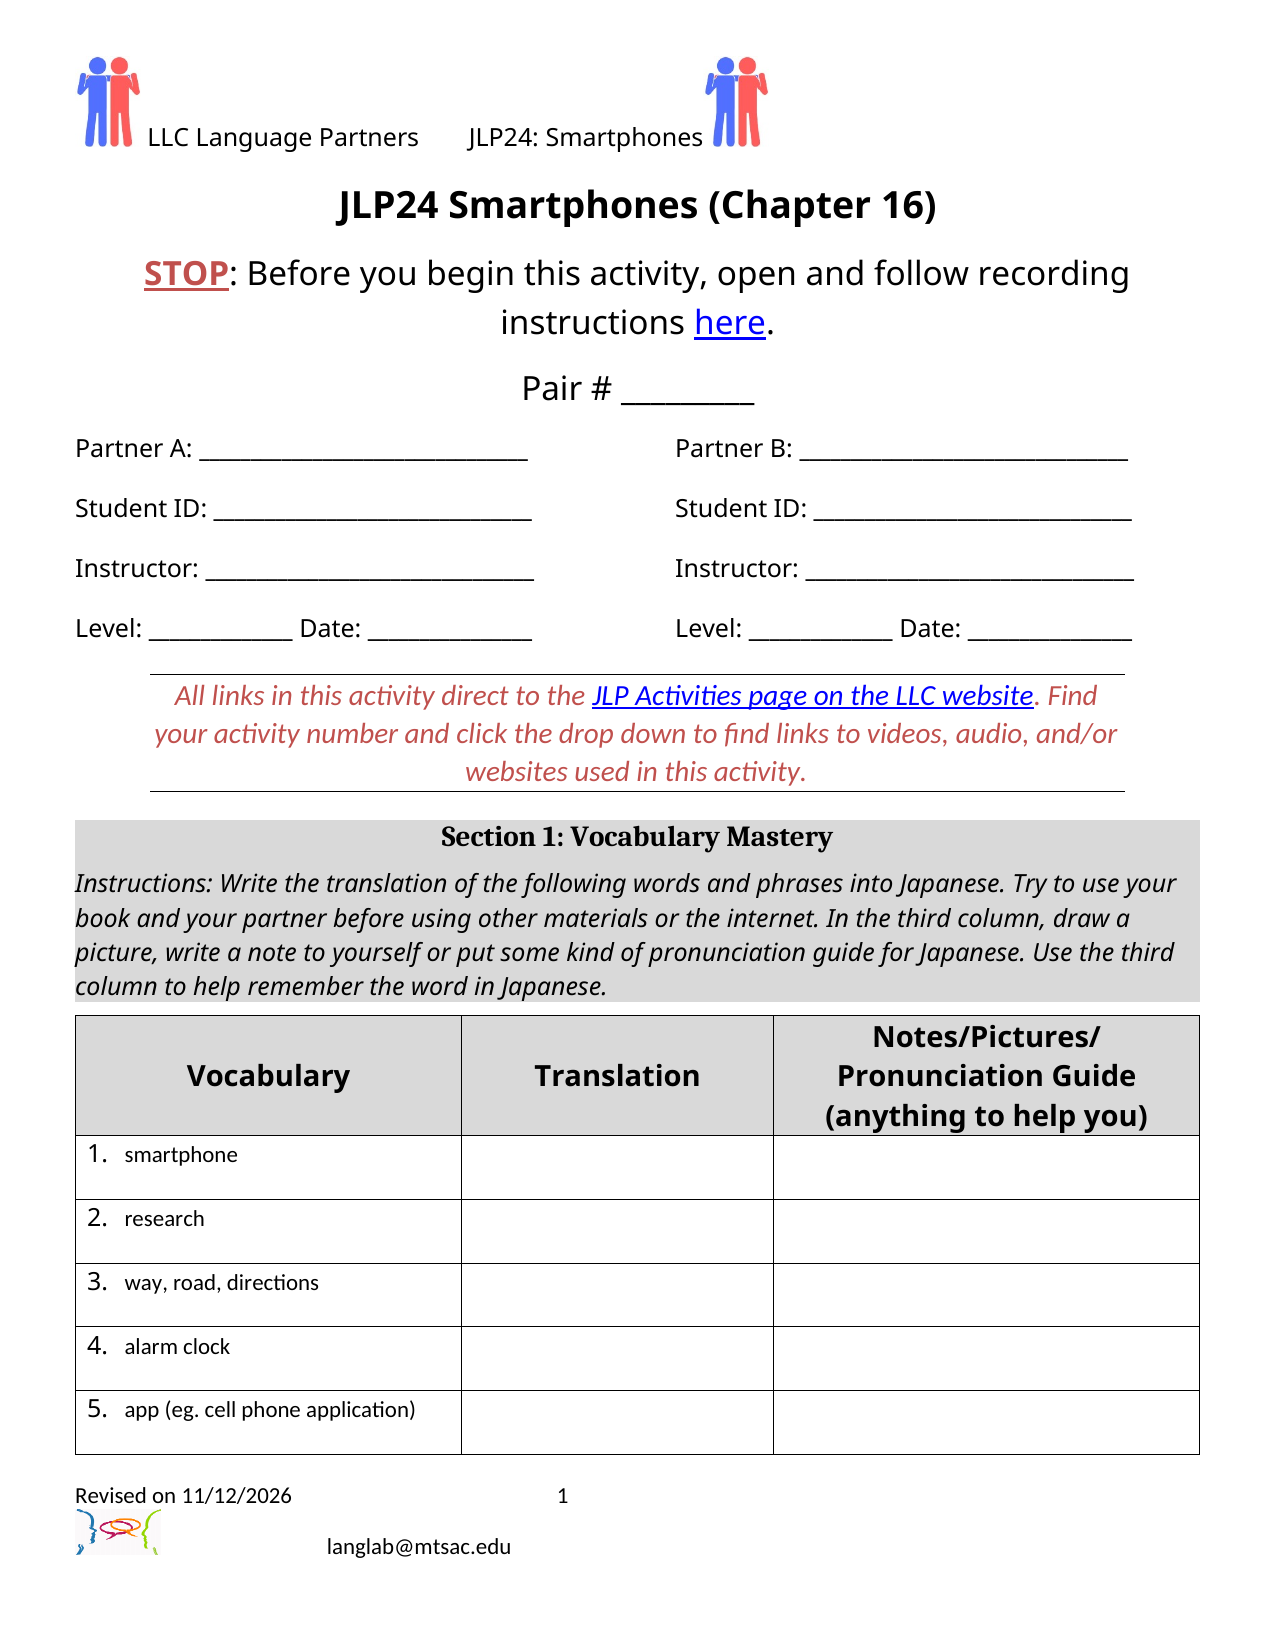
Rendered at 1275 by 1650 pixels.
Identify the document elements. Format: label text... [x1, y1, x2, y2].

table_cell [462, 1327, 773, 1390]
table_cell app (eg. cell phone application) [76, 1391, 461, 1454]
table_cell [774, 1391, 1199, 1454]
table_cell [774, 1136, 1199, 1199]
text Partner A: ________________________________ [75, 430, 600, 464]
table_cell [462, 1264, 773, 1326]
table_cell alarm clock [76, 1327, 461, 1390]
text Instructor: ________________________________ [675, 550, 1200, 584]
text Level: ______________ Date: ________________ [75, 610, 600, 644]
text Partner B: ________________________________ [675, 430, 1200, 464]
text Level: ______________ Date: ________________ [675, 610, 1200, 644]
text All links in this activity direct to the JLP Activities page on the LLC website. Find your activity number and click the drop down to find links to videos, audio, and/or websites used in this activity. [150, 675, 1125, 791]
table_cell [462, 1136, 773, 1199]
table_cell [774, 1200, 1199, 1262]
table_header Notes/Pictures/Pronunciation Guide (anything to help you) [774, 1016, 1199, 1135]
picture [75, 1509, 161, 1555]
table_cell [774, 1264, 1199, 1326]
table_cell smartphone [76, 1136, 461, 1199]
text Pair # _________ [75, 365, 1200, 410]
text STOP: Before you begin this activity, open and follow recording instructions here. [75, 250, 1200, 344]
table_cell research [76, 1200, 461, 1262]
subtitle Section 1: Vocabulary Mastery [75, 820, 1200, 854]
text Instructor: ________________________________ [75, 550, 600, 584]
table_cell [462, 1200, 773, 1262]
text Student ID: _______________________________ [675, 490, 1200, 524]
picture [703, 56, 769, 147]
text Student ID: _______________________________ [75, 490, 600, 524]
table_cell [774, 1327, 1199, 1390]
table_cell [462, 1391, 773, 1454]
table_cell way, road, directions [76, 1264, 461, 1326]
text Instructions: Write the translation of the following words and phrases into Japanese. Try to use your book and your partner before using other materials or the internet. In the third column, draw a picture, write a note to yourself or put some kind of pronunciation guide for Japanese. Use the third column to help remember the word in Japanese. [75, 866, 1200, 1002]
subtitle JLP24 Smartphones (Chapter 16) [75, 178, 1200, 229]
picture [75, 56, 141, 147]
table_header Translation [462, 1016, 773, 1135]
table_header Vocabulary [76, 1016, 461, 1135]
